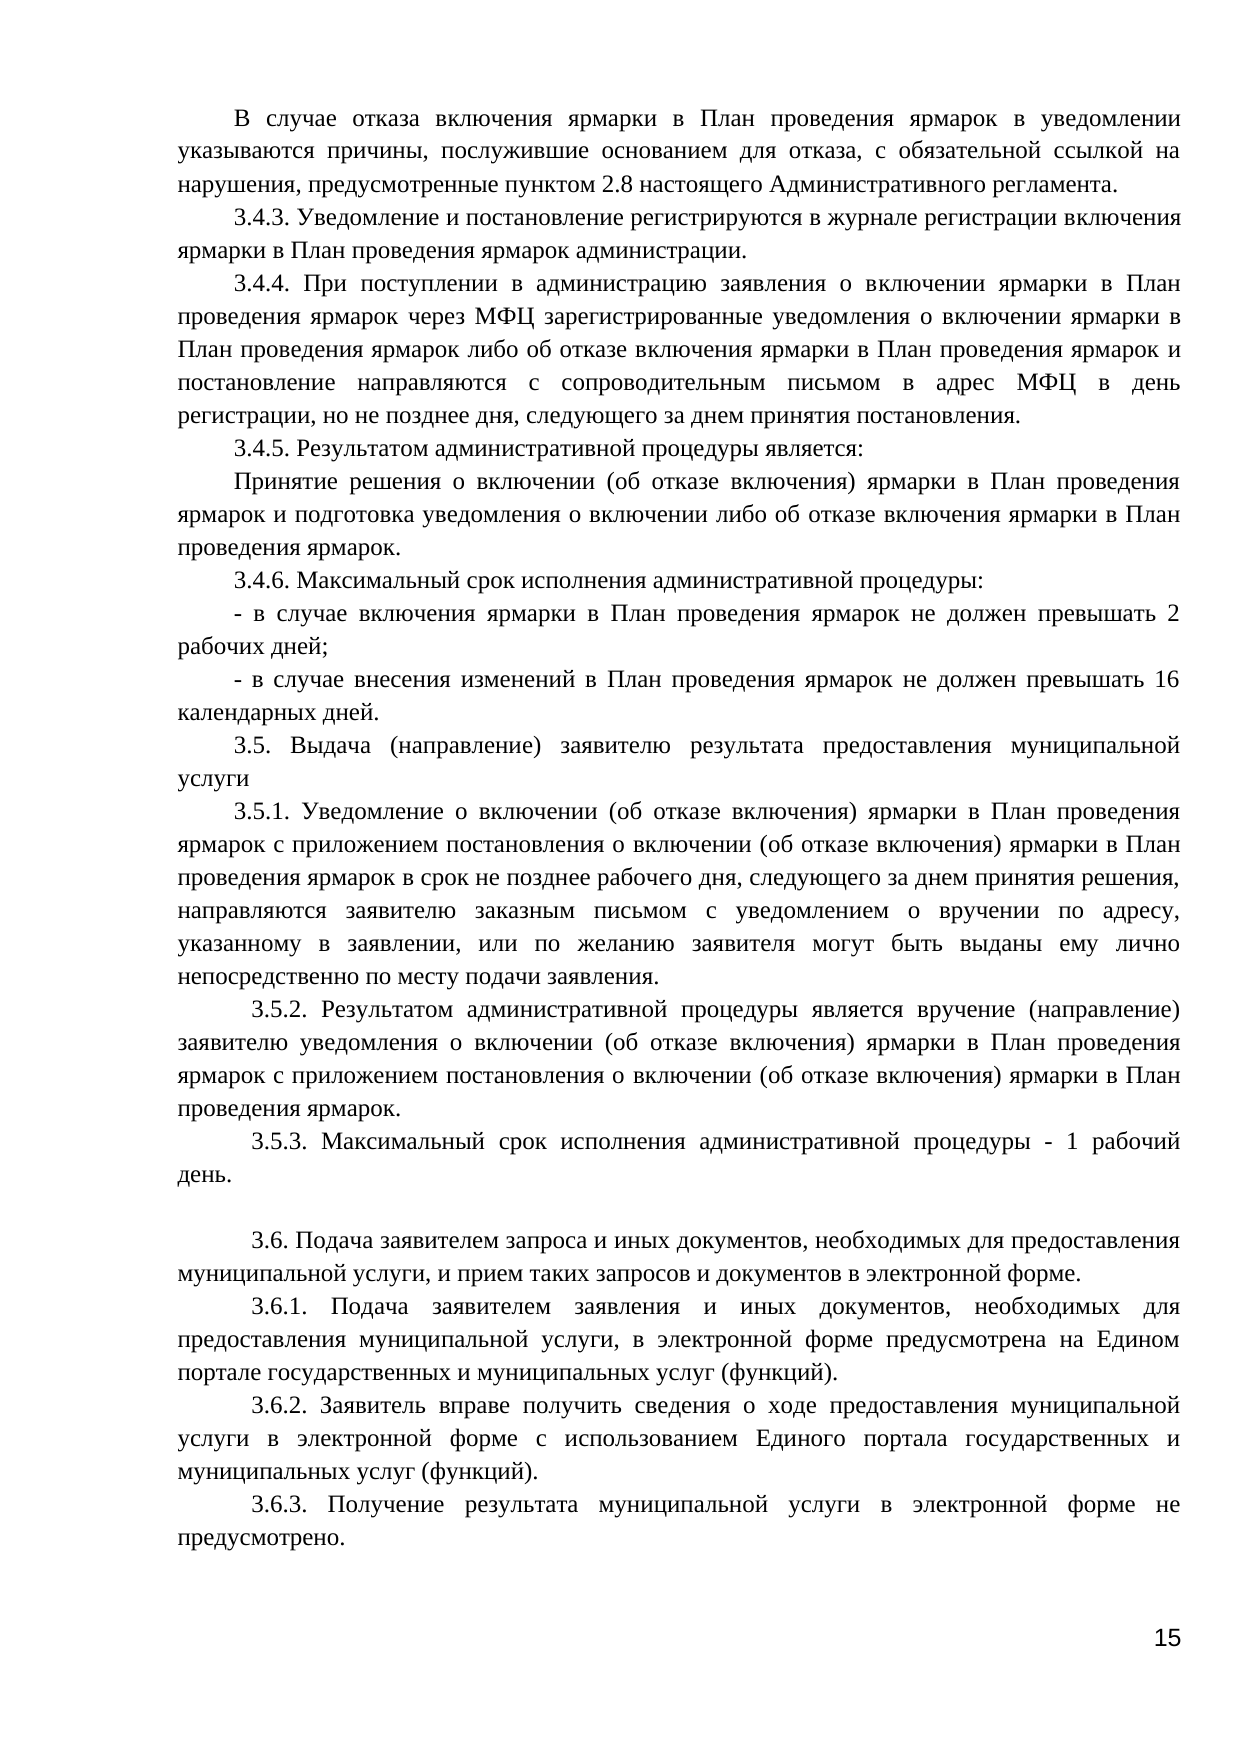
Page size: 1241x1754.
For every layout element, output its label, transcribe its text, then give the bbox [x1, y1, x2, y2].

text 3.5. Выдача (направление) заявителю результата предоставления муниципальной услуги [177, 730, 1181, 792]
text 3.5.1. Уведомление о включении (об отказе включения) ярмарки в План проведения ярмарок с приложением постановления о включении (об отказе включения) ярмарки в План проведения ярмарок в срок не позднее рабочего дня, следующего за днем принятия решения, направляются заявителю заказным письмом с уведомлением о вручении по адресу, указанному в заявлении, или по желанию заявителя могут быть выданы ему лично непосредственно по месту подачи заявления. [177, 796, 1181, 990]
text 3.6.1. Подача заявителем заявления и иных документов, необходимых для предоставления муниципальной услуги, в электронной форме предусмотрена на Едином портале государственных и муниципальных услуг (функций). [177, 1291, 1181, 1386]
text 3.6. Подача заявителем запроса и иных документов, необходимых для предоставления муниципальной услуги, и прием таких запросов и документов в электронной форме. [177, 1225, 1181, 1287]
text 3.4.5. Результатом административной процедуры является: [177, 433, 1181, 462]
text - в случае внесения изменений в План проведения ярмарок не должен превышать 16 календарных дней. [177, 664, 1181, 726]
text 3.6.2. Заявитель вправе получить сведения о ходе предоставления муниципальной услуги в электронной форме с использованием Единого портала государственных и муниципальных услуг (функций). [177, 1390, 1181, 1485]
text 3.5.3. Максимальный срок исполнения административной процедуры - 1 рабочий день. [177, 1126, 1181, 1188]
text - в случае включения ярмарки в План проведения ярмарок не должен превышать 2 рабочих дней; [177, 598, 1181, 660]
text Принятие решения о включении (об отказе включения) ярмарки в План проведения ярмарок и подготовка уведомления о включении либо об отказе включения ярмарки в План проведения ярмарок. [177, 466, 1181, 561]
text 3.4.3. Уведомление и постановление регистрируются в журнале регистрации включения ярмарки в План проведения ярмарок администрации. [177, 202, 1181, 263]
text В случае отказа включения ярмарки в План проведения ярмарок в уведомлении указываются причины, послужившие основанием для отказа, с обязательной ссылкой на нарушения, предусмотренные пунктом 2.8 настоящего Административного регламента. [177, 103, 1181, 197]
text 3.4.6. Максимальный срок исполнения административной процедуры: [177, 565, 1181, 594]
text 3.6.3. Получение результата муниципальной услуги в электронной форме не предусмотрено. [177, 1489, 1181, 1551]
text 3.4.4. При поступлении в администрацию заявления о включении ярмарки в План проведения ярмарок через МФЦ зарегистрированные уведомления о включении ярмарки в План проведения ярмарок либо об отказе включения ярмарки в План проведения ярмарок и постановление направляются с сопроводительным письмом в адрес МФЦ в день регистрации, но не позднее дня, следующего за днем принятия постановления. [177, 268, 1181, 428]
text 3.5.2. Результатом административной процедуры является вручение (направление) заявителю уведомления о включении (об отказе включения) ярмарки в План проведения ярмарок с приложением постановления о включении (об отказе включения) ярмарки в План проведения ярмарок. [177, 994, 1181, 1122]
